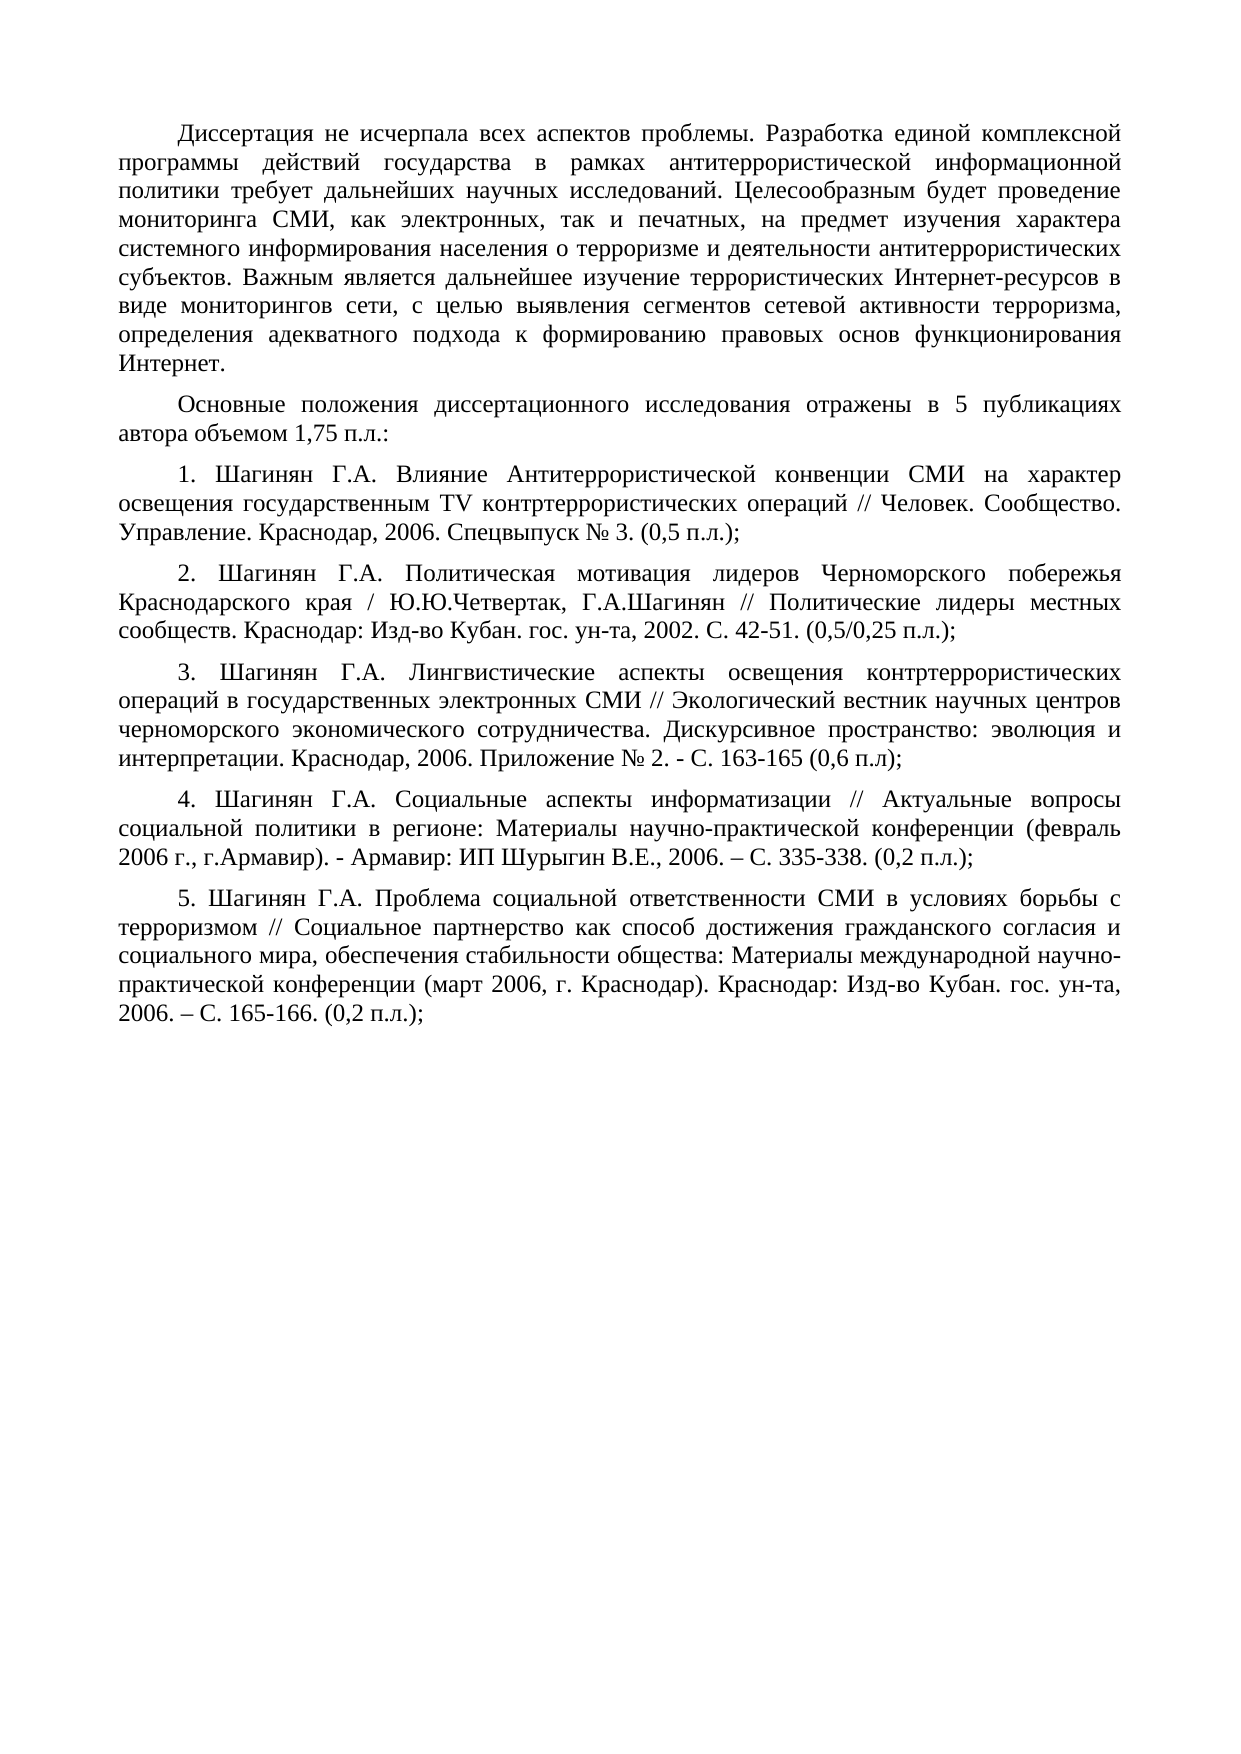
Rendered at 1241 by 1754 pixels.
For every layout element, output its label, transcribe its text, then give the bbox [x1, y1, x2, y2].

text 2. Шагинян Г.А. Политическая мотивация лидеров Черноморского побережья Краснодарского края / Ю.Ю.Четвертак, Г.А.Шагинян // Политические лидеры местных сообществ. Краснодар: Изд-во Кубан. гос. ун-та, 2002. С. 42-51. (0,5/0,25 п.л.); [118, 558, 1122, 644]
text 5. Шагинян Г.А. Проблема социальной ответственности СМИ в условиях борьбы с терроризмом // Социальное партнерство как способ достижения гражданского согласия и социального мира, обеспечения стабильности общества: Материалы международной научно-практической конференции (март 2006, г. Краснодар). Краснодар: Изд-во Кубан. гос. ун-та, 2006. – С. 165-166. (0,2 п.л.); [118, 883, 1122, 1027]
text 4. Шагинян Г.А. Социальные аспекты информатизации // Актуальные вопросы социальной политики в регионе: Материалы научно-практической конференции (февраль 2006 г., г.Армавир). - Армавир: ИП Шурыгин В.Е., 2006. – С. 335-338. (0,2 п.л.); [118, 784, 1122, 871]
text 1. Шагинян Г.А. Влияние Антитеррористической конвенции СМИ на характер освещения государственным TV контртеррористических операций // Человек. Сообщество. Управление. Краснодар, 2006. Спецвыпуск № 3. (0,5 п.л.); [118, 459, 1122, 546]
text Диссертация не исчерпала всех аспектов проблемы. Разработка единой комплексной программы действий государства в рамках антитеррористической информационной политики требует дальнейших научных исследований. Целесообразным будет проведение мониторинга СМИ, как электронных, так и печатных, на предмет изучения характера системного информирования населения о терроризме и деятельности антитеррористических субъектов. Важным является дальнейшее изучение террористических Интернет-ресурсов в виде мониторингов сети, с целью выявления сегментов сетевой активности терроризма, определения адекватного подхода к формированию правовых основ функционирования Интернет. [118, 118, 1122, 377]
text 3. Шагинян Г.А. Лингвистические аспекты освещения контртеррористических операций в государственных электронных СМИ // Экологический вестник научных центров черноморского экономического сотрудничества. Дискурсивное пространство: эволюция и интерпретации. Краснодар, 2006. Приложение № 2. - С. 163-165 (0,6 п.л); [118, 657, 1122, 772]
text Основные положения диссертационного исследования отражены в 5 публикациях автора объемом 1,75 п.л.: [118, 389, 1122, 447]
